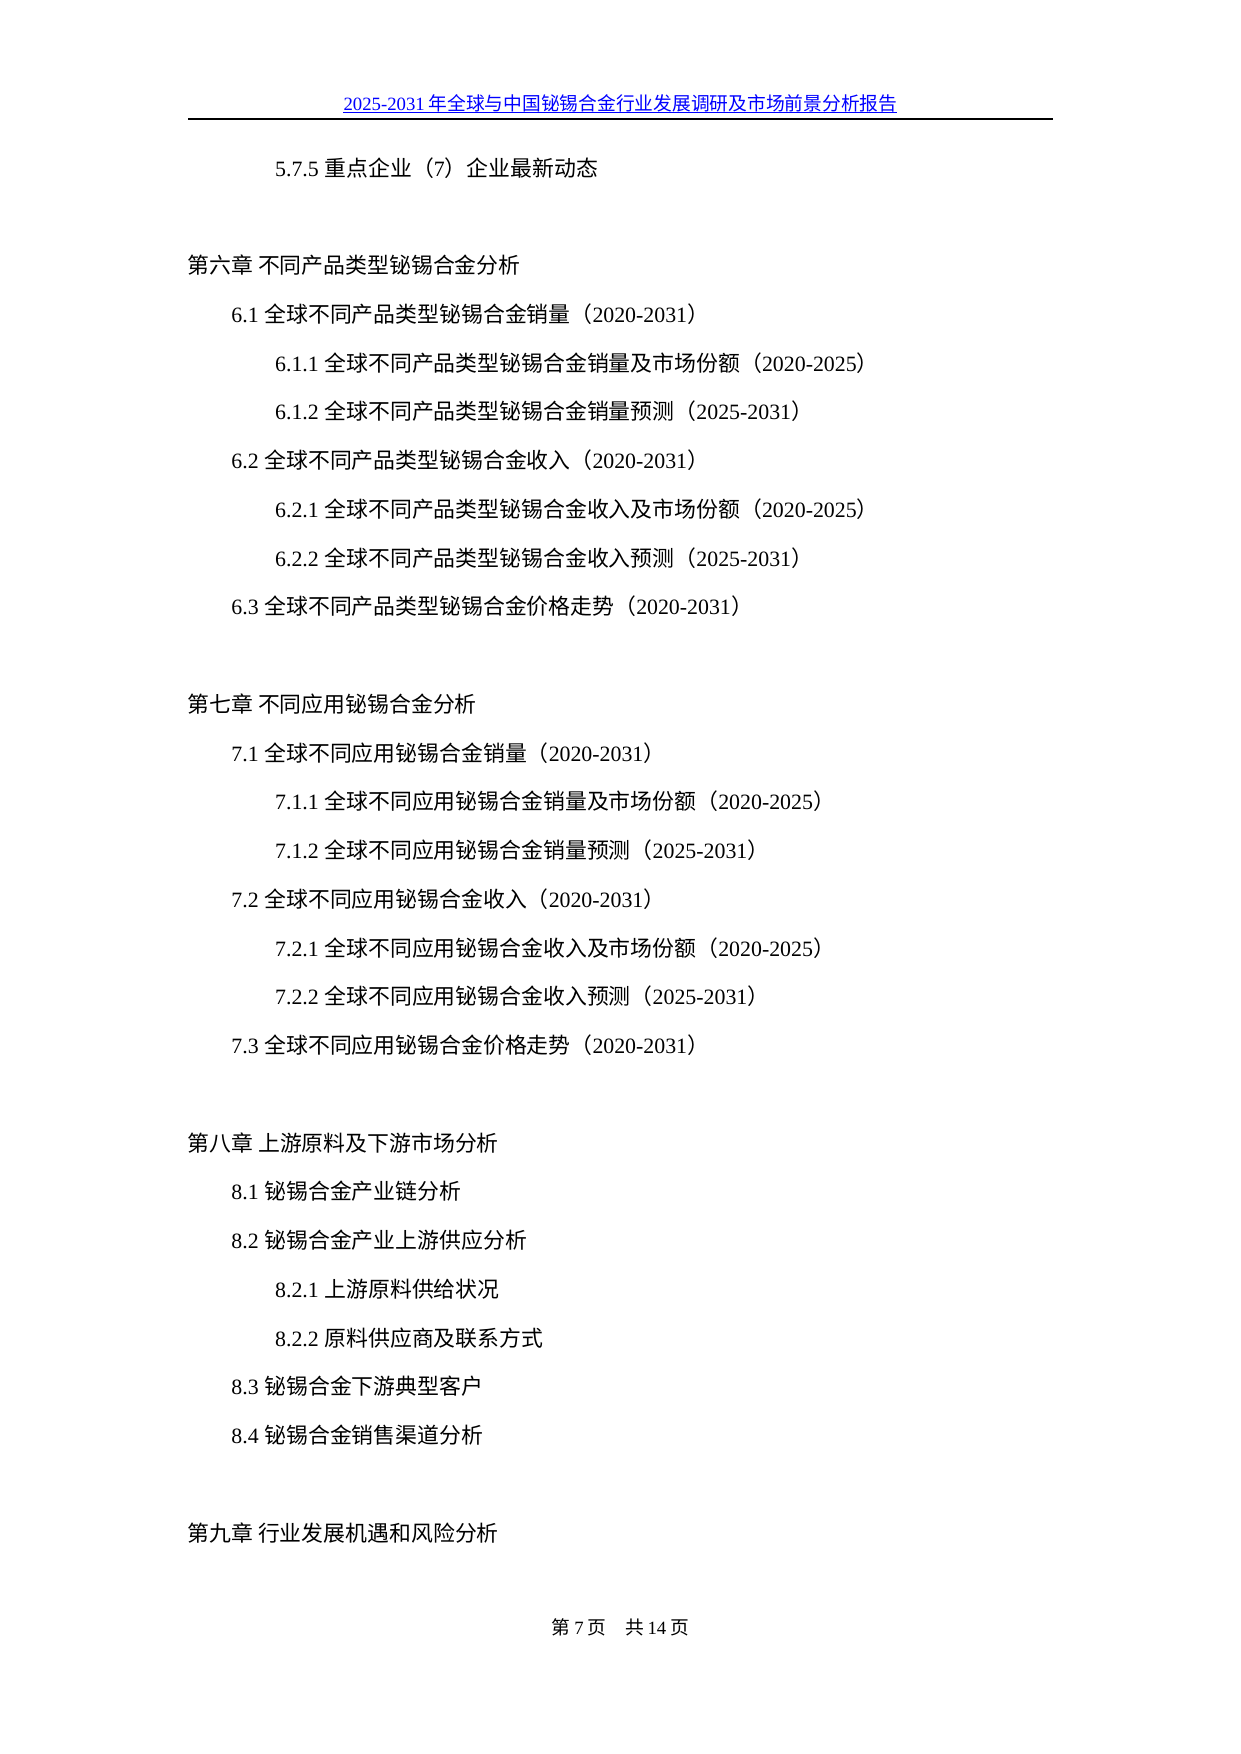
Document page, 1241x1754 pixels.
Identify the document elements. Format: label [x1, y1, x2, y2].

text [187, 150, 1053, 1548]
